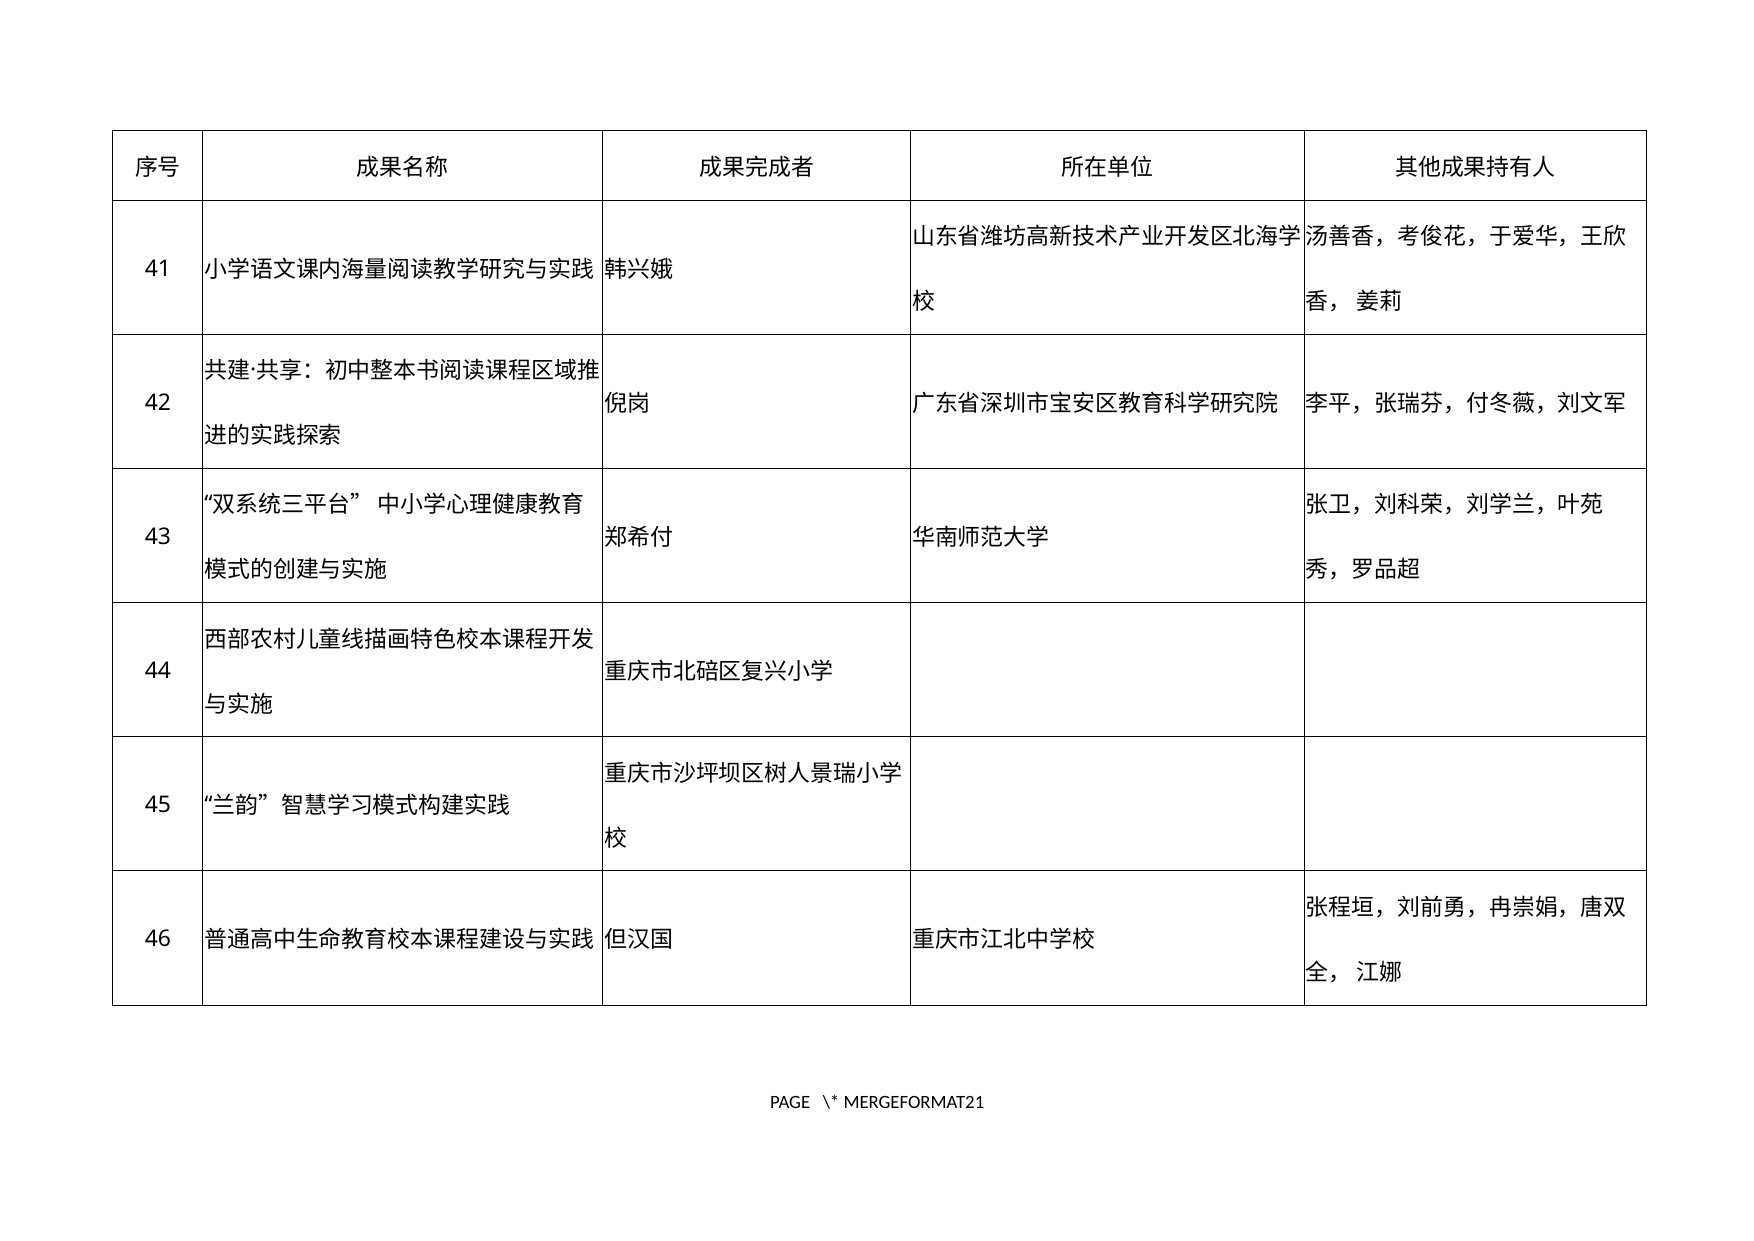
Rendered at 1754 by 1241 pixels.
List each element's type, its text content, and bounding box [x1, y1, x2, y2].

table_cell 华南师范大学 [911, 469, 1304, 602]
table_cell 普通高中生命教育校本课程建设与实践 [203, 871, 602, 1004]
table_cell 小学语文课内海量阅读教学研究与实践 [203, 201, 602, 334]
table_cell 但汉国 [603, 871, 910, 1004]
table_cell 41 [113, 201, 202, 334]
table_cell 46 [113, 871, 202, 1004]
table_cell 郑希付 [603, 469, 910, 602]
table_cell 43 [113, 469, 202, 602]
table_cell 张程垣，刘前勇，冉崇娟，唐双全， 江娜 [1305, 871, 1646, 1004]
table_cell 42 [113, 335, 202, 468]
table_cell “双系统三平台” 中小学心理健康教育模式的创建与实施 [203, 469, 602, 602]
table_cell [1305, 603, 1646, 736]
table_cell 倪岗 [603, 335, 910, 468]
table_cell 重庆市沙坪坝区树人景瑞小学校 [603, 737, 910, 870]
table_cell [911, 603, 1304, 736]
table_cell [911, 737, 1304, 870]
table_cell [1305, 737, 1646, 870]
table_cell 西部农村儿童线描画特色校本课程开发与实施 [203, 603, 602, 736]
table_cell 45 [113, 737, 202, 870]
table_cell 韩兴娥 [603, 201, 910, 334]
table_cell 山东省潍坊高新技术产业开发区北海学校 [911, 201, 1304, 334]
table_cell “兰韵”智慧学习模式构建实践 [203, 737, 602, 870]
table_header 所在单位 [911, 131, 1304, 199]
table_header 其他成果持有人 [1305, 131, 1646, 199]
table_header 成果名称 [203, 131, 602, 199]
table_cell 李平，张瑞芬，付冬薇，刘文军 [1305, 335, 1646, 468]
table_cell 44 [113, 603, 202, 736]
table_cell 重庆市北碚区复兴小学 [603, 603, 910, 736]
table_cell 广东省深圳市宝安区教育科学研究院 [911, 335, 1304, 468]
table_header 成果完成者 [603, 131, 910, 199]
table_cell 张卫，刘科荣，刘学兰，叶苑秀，罗品超 [1305, 469, 1646, 602]
table_cell 共建·共享：初中整本书阅读课程区域推进的实践探索 [203, 335, 602, 468]
table_cell 汤善香，考俊花，于爱华，王欣香， 姜莉 [1305, 201, 1646, 334]
table_header 序号 [113, 131, 202, 199]
table_cell 重庆市江北中学校 [911, 871, 1304, 1004]
